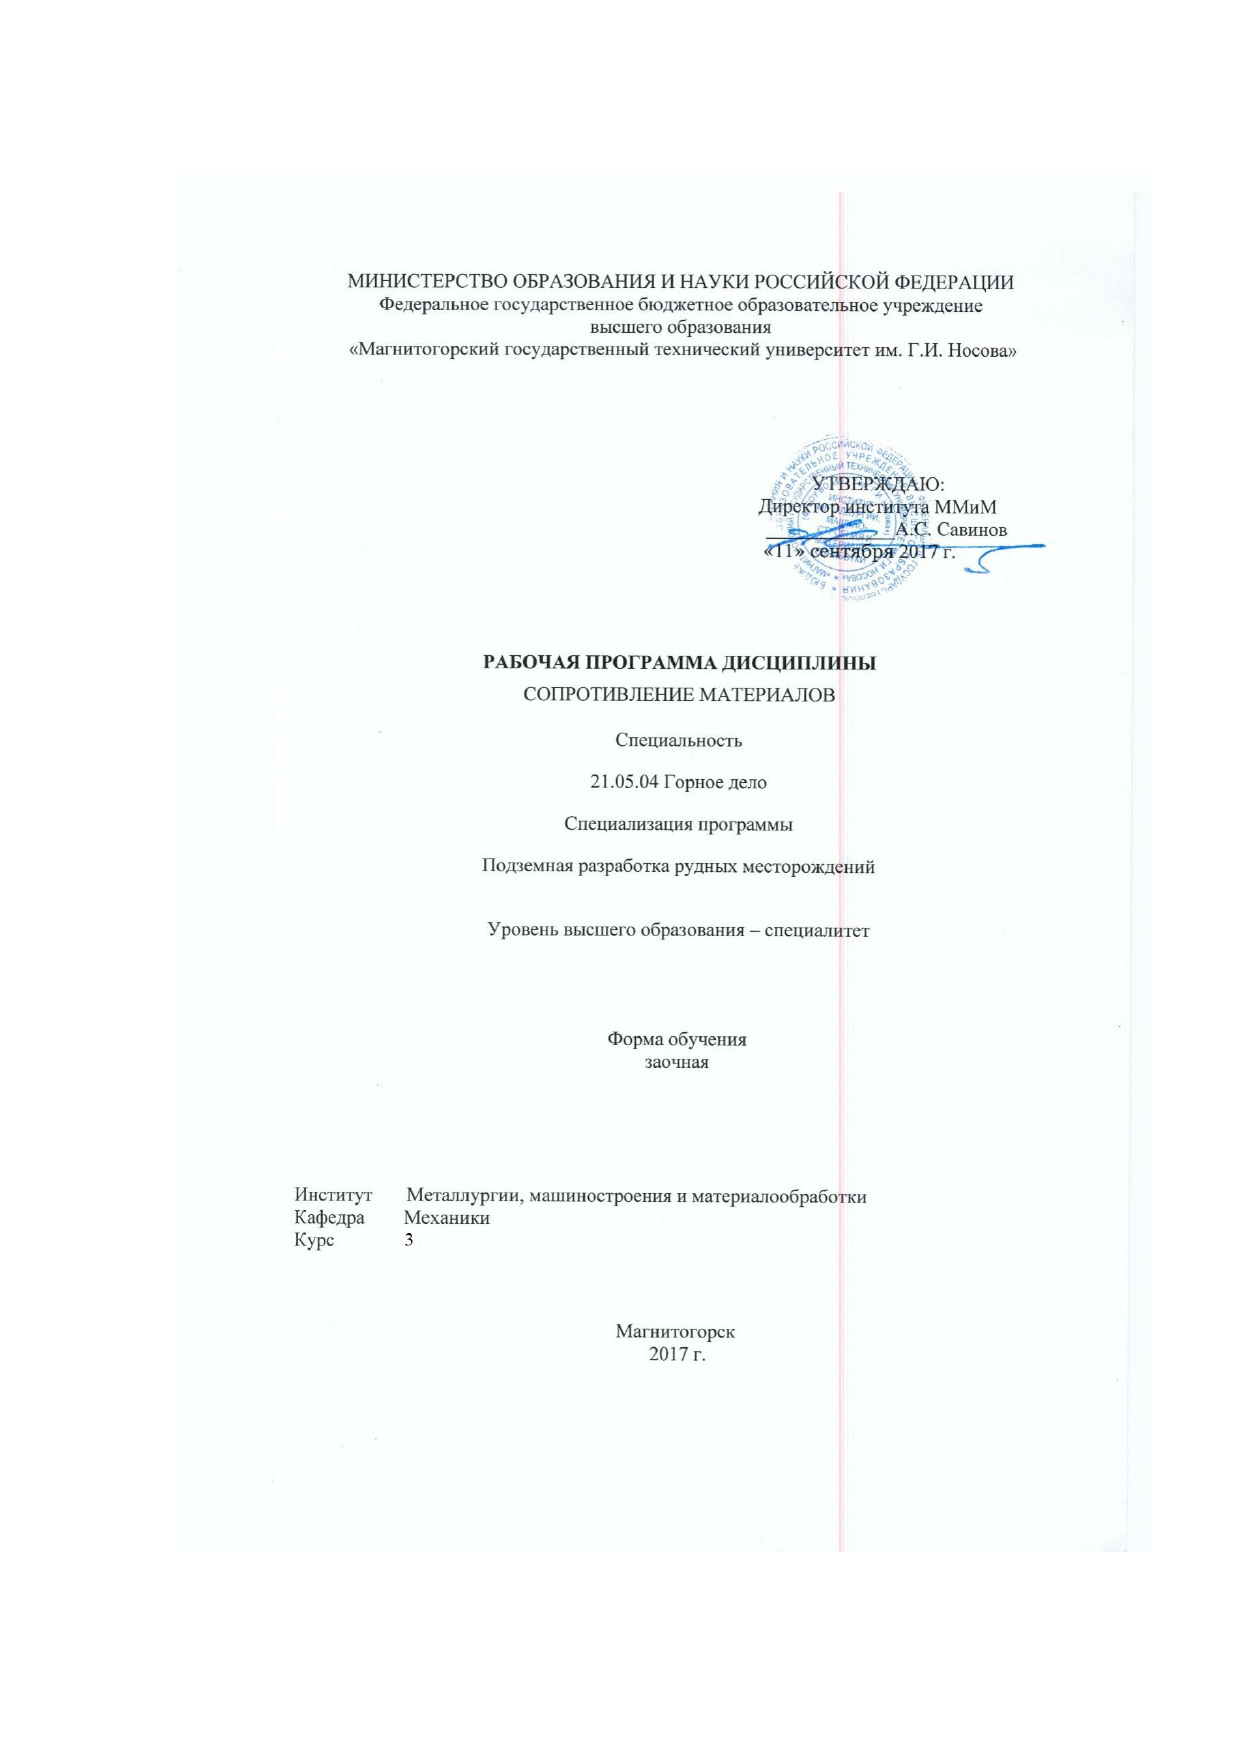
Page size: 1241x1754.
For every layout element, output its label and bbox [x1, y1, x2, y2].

picture [177, 175, 1152, 1552]
